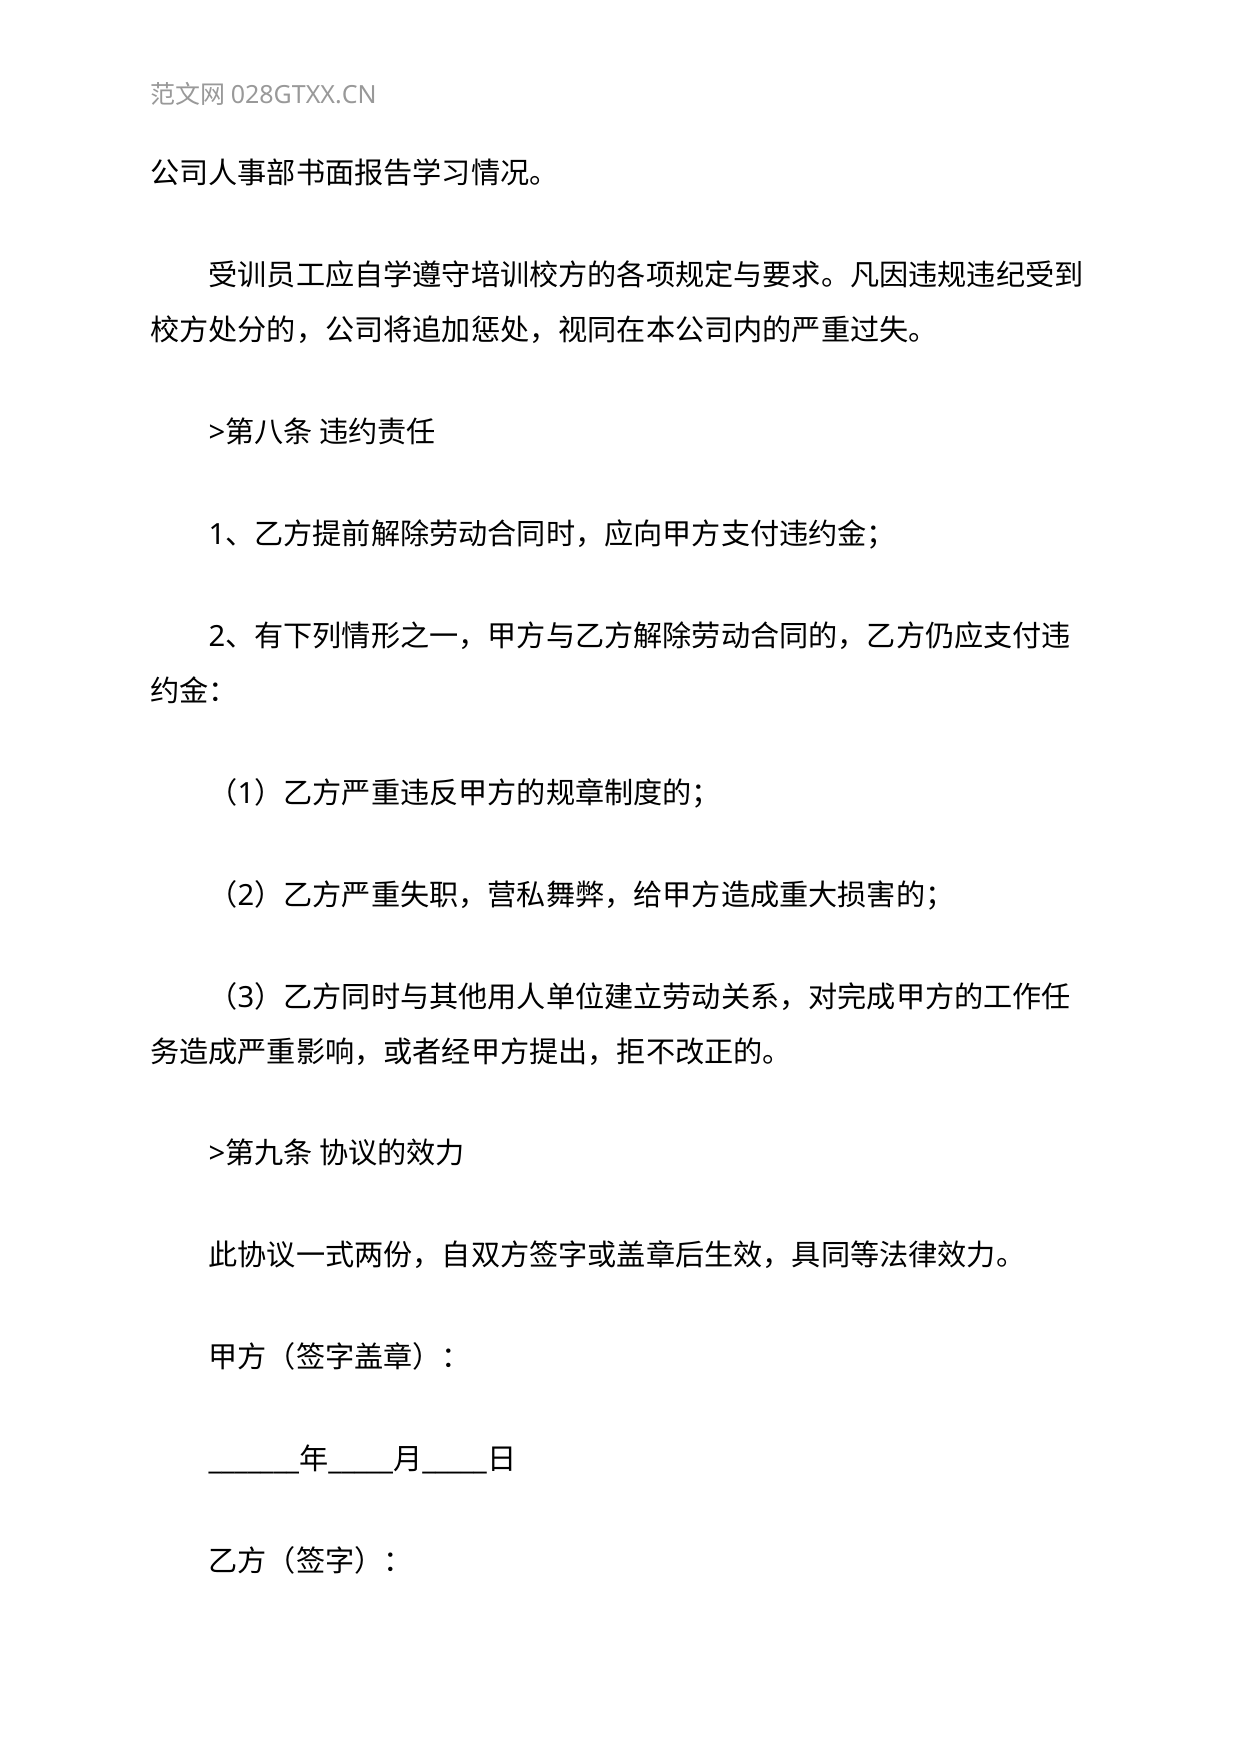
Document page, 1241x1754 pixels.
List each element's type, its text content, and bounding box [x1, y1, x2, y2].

text （2）乙方严重失职，营私舞弊，给甲方造成重大损害的； [150, 871, 1090, 913]
text 受训员工应自学遵守培训校方的各项规定与要求。凡因违规违纪受到校方处分的，公司将追加惩处，视同在本公司内的严重过失。 [150, 252, 1090, 349]
text 乙方（签字）： [150, 1537, 1090, 1580]
text 此协议一式两份，自双方签字或盖章后生效，具同等法律效力。 [150, 1232, 1090, 1274]
text >第九条 协议的效力 [150, 1130, 1090, 1172]
text （3）乙方同时与其他用人单位建立劳动关系，对完成甲方的工作任务造成严重影响，或者经甲方提出，拒不改正的。 [150, 973, 1090, 1070]
text >第八条 违约责任 [150, 408, 1090, 451]
text 1、乙方提前解除劳动合同时，应向甲方支付违约金； [150, 510, 1090, 553]
text 2、有下列情形之一，甲方与乙方解除劳动合同的，乙方仍应支付违约金： [150, 612, 1090, 710]
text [150, 150, 1090, 192]
text 甲方（签字盖章）： [150, 1334, 1090, 1376]
text _______年_____月_____日 [150, 1435, 1090, 1478]
text （1）乙方严重违反甲方的规章制度的； [150, 769, 1090, 812]
